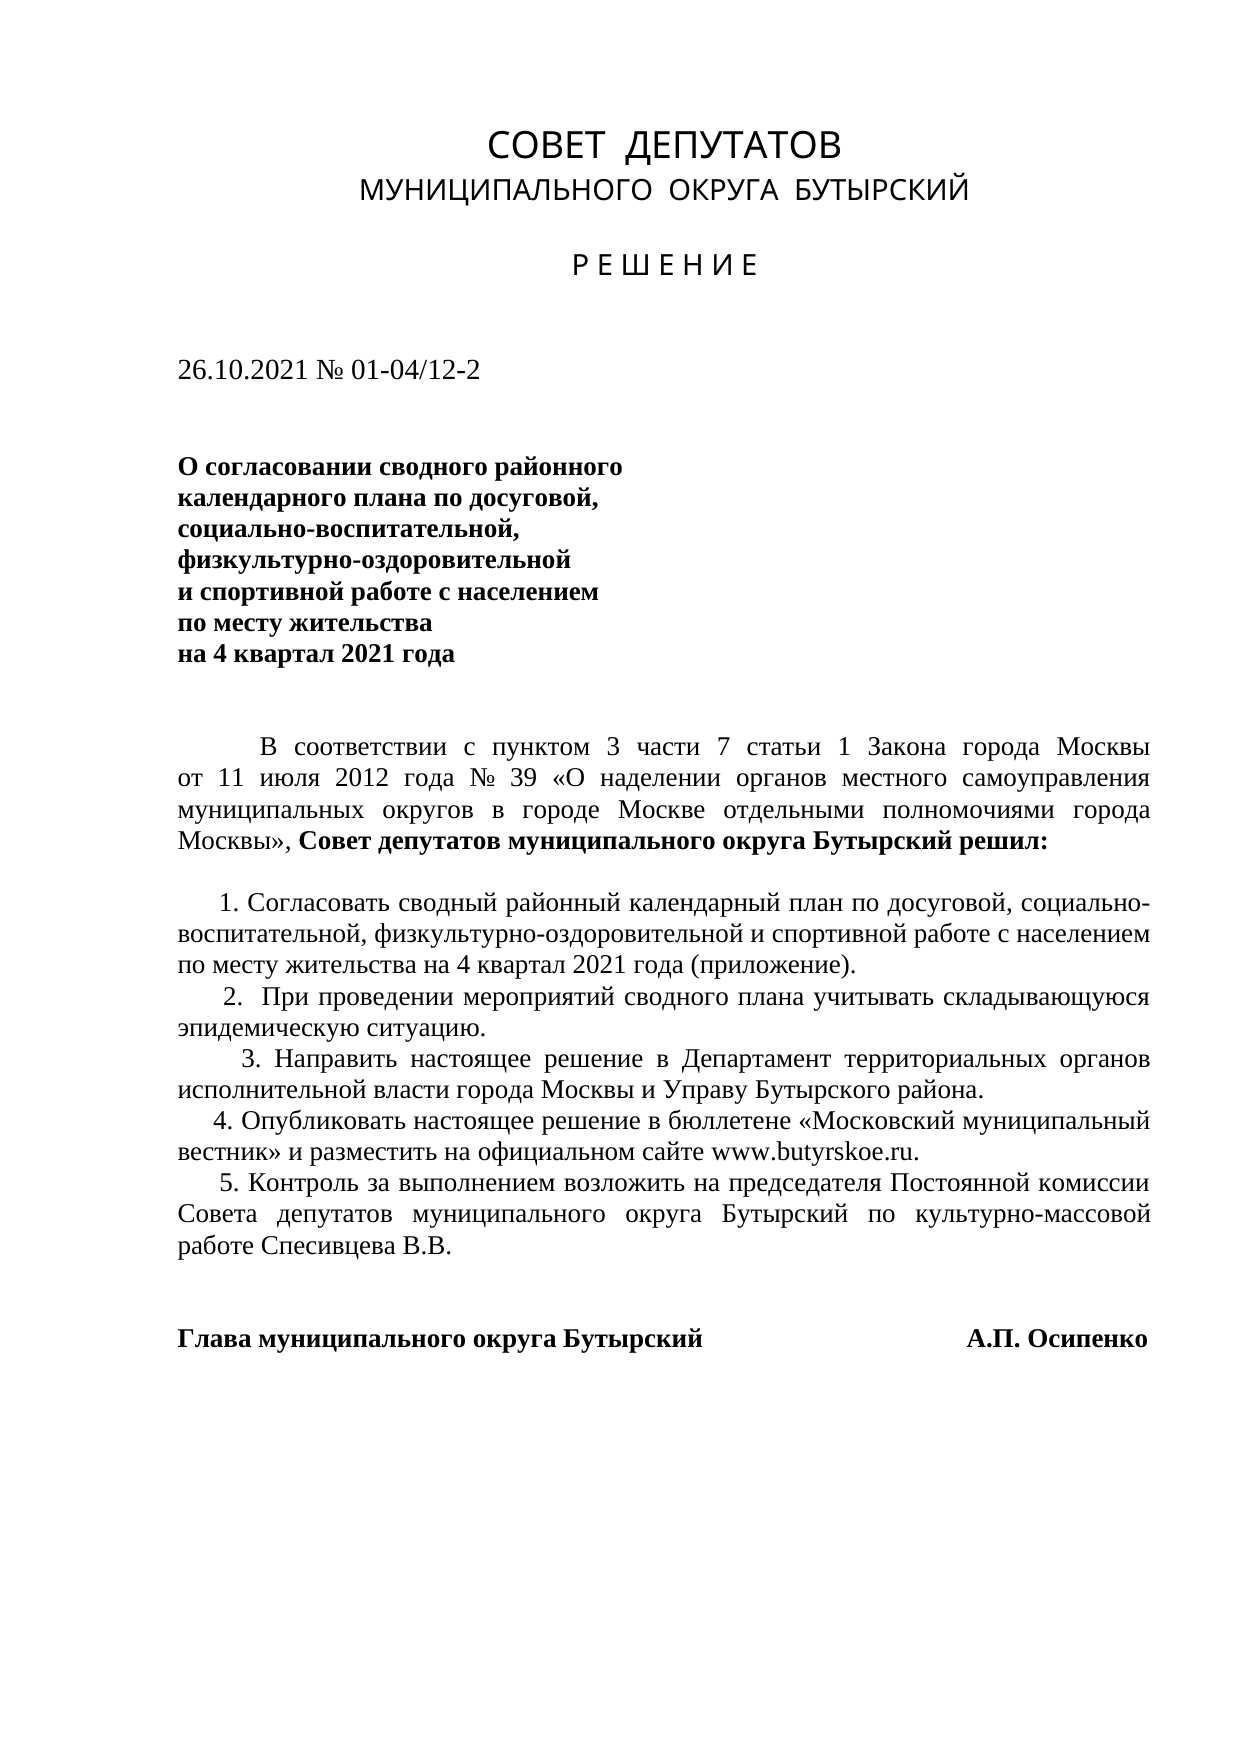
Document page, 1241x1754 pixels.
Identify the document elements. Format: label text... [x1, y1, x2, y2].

text 3. Направить настоящее решение в Департамент территориальных органов исполнительной власти города Москвы и Управу Бутырского района. [177, 1042, 1152, 1104]
text на 4 квартал 2021 года [177, 637, 635, 668]
text 2. При проведении мероприятий сводного плана учитывать складывающуюся эпидемическую ситуацию. [177, 979, 1152, 1042]
text 26.10.2021 № 01-04/12-2 [177, 352, 1152, 385]
text В соответствии с пунктом 3 части 7 статьи 1 Закона города Москвы от 11 июля 2012 года № 39 «О наделении органов местного самоуправления муниципальных округов в городе Москве отдельными полномочиями города Москвы», Совет депутатов муниципального округа Бутырский решил: [177, 730, 1152, 855]
text 4. Опубликовать настоящее решение в бюллетене «Московский муниципальный вестник» и разместить на официальном сайте www.butyrskoe.ru. [177, 1104, 1152, 1166]
text Глава муниципального округа Бутырский А.П. Осипенко [177, 1322, 1152, 1353]
text О согласовании сводного районного календарного плана по досуговой, социально-воспитательной, физкультурно-оздоровительной [177, 450, 635, 575]
text 5. Контроль за выполнением возложить на председателя Постоянной комиссии Совета депутатов муниципального округа Бутырский по культурно-массовой работе Спесивцева В.В. [177, 1166, 1152, 1260]
text 1. Согласовать сводный районный календарный план по досуговой, социально-воспитательной, физкультурно-оздоровительной и спортивной работе с населением по месту жительства на 4 квартал 2021 года (приложение). [177, 886, 1152, 979]
text и спортивной работе с населением по месту жительства [177, 575, 635, 637]
text СОВЕТ ДЕПУТАТОВ [177, 118, 1152, 169]
text МУНИЦИПАЛЬНОГО ОКРУГА БУТЫРСКИЙ [177, 169, 1152, 209]
text Р Е Ш Е Н И Е [177, 244, 1152, 284]
